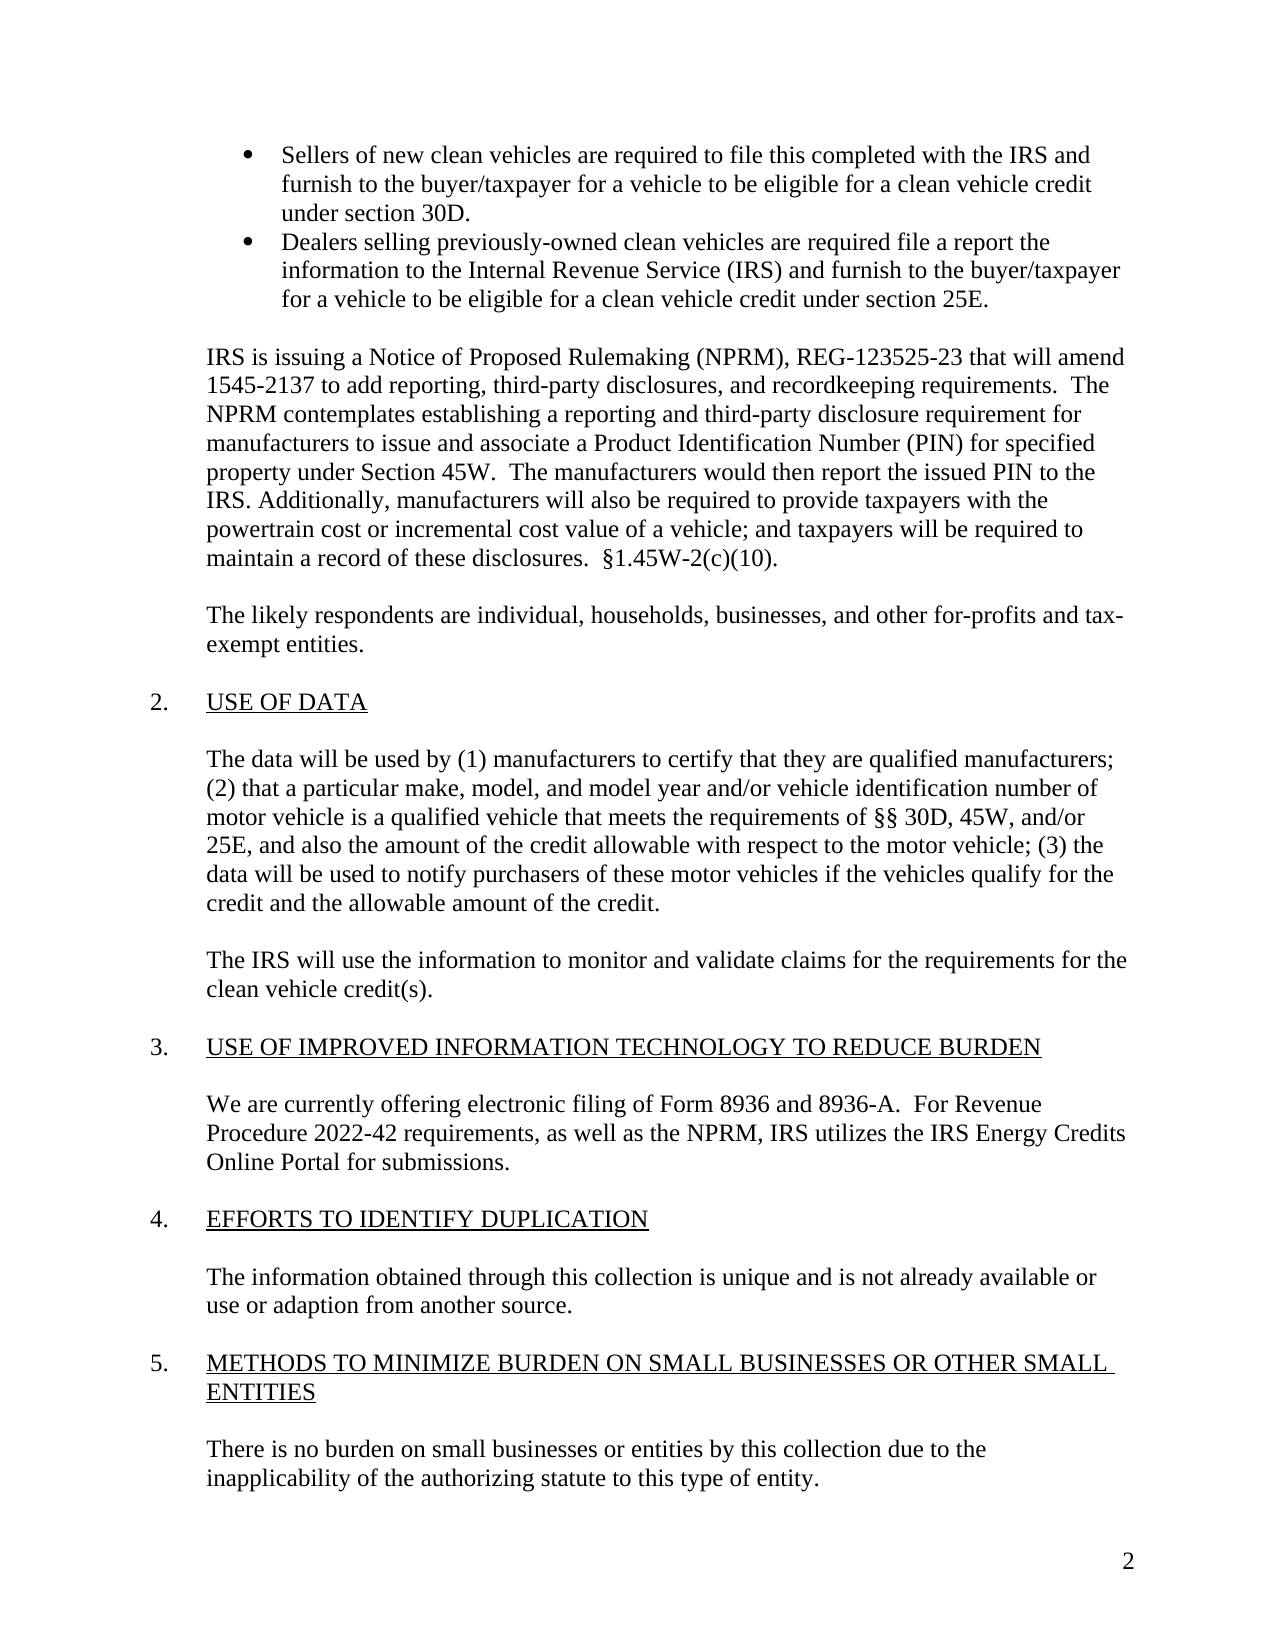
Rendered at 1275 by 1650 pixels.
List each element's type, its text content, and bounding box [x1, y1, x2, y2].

list Dealers selling previously-owned clean vehicles are required file a report the information to the Internal Revenue Service (IRS) and furnish to the buyer/taxpayer for a vehicle to be eligible for a clean vehicle credit under section 25E. [244, 227, 1134, 313]
text The data will be used by (1) manufacturers to certify that they are qualified manufacturers; (2) that a particular make, model, and model year and/or vehicle identification number of motor vehicle is a qualified vehicle that meets the requirements of §§ 30D, 45W, and/or 25E, and also the amount of the credit allowable with respect to the motor vehicle; (3) the data will be used to notify purchasers of these motor vehicles if the vehicles qualify for the credit and the allowable amount of the credit. [150, 744, 1134, 917]
text IRS is issuing a Notice of Proposed Rulemaking (NPRM), REG-123525-23 that will amend 1545-2137 to add reporting, third-party disclosures, and recordkeeping requirements. The NPRM contemplates establishing a reporting and third-party disclosure requirement for manufacturers to issue and associate a Product Identification Number (PIN) for specified property under Section 45W. The manufacturers would then report the issued PIN to the IRS. Additionally, manufacturers will also be required to provide taxpayers with the powertrain cost or incremental cost value of a vehicle; and taxpayers will be required to maintain a record of these disclosures. §1.45W-2(c)(10). [206, 342, 1134, 572]
text USE OF DATA [150, 687, 1134, 716]
text The IRS will use the information to monitor and validate claims for the requirements for the clean vehicle credit(s). [150, 946, 1134, 1003]
text We are currently offering electronic filing of Form 8936 and 8936-A. For Revenue Procedure 2022-42 requirements, as well as the NPRM, IRS utilizes the IRS Energy Credits Online Portal for submissions. [206, 1089, 1134, 1176]
text 4. EFFORTS TO IDENTIFY DUPLICATION [150, 1204, 1134, 1233]
text The information obtained through this collection is unique and is not already available or use or adaption from another source. [150, 1262, 1134, 1319]
text There is no burden on small businesses or entities by this collection due to the inapplicability of the authorizing statute to this type of entity. [206, 1434, 1134, 1492]
text USE OF IMPROVED INFORMATION TECHNOLOGY TO REDUCE BURDEN [150, 1032, 1134, 1061]
text 5. METHODS TO MINIMIZE BURDEN ON SMALL BUSINESSES OR OTHER SMALL ENTITIES [150, 1348, 1134, 1406]
text The likely respondents are individual, households, businesses, and other for-profits and tax-exempt entities. [150, 601, 1134, 658]
list Sellers of new clean vehicles are required to file this completed with the IRS and furnish to the buyer/taxpayer for a vehicle to be eligible for a clean vehicle credit under section 30D. [244, 141, 1134, 227]
